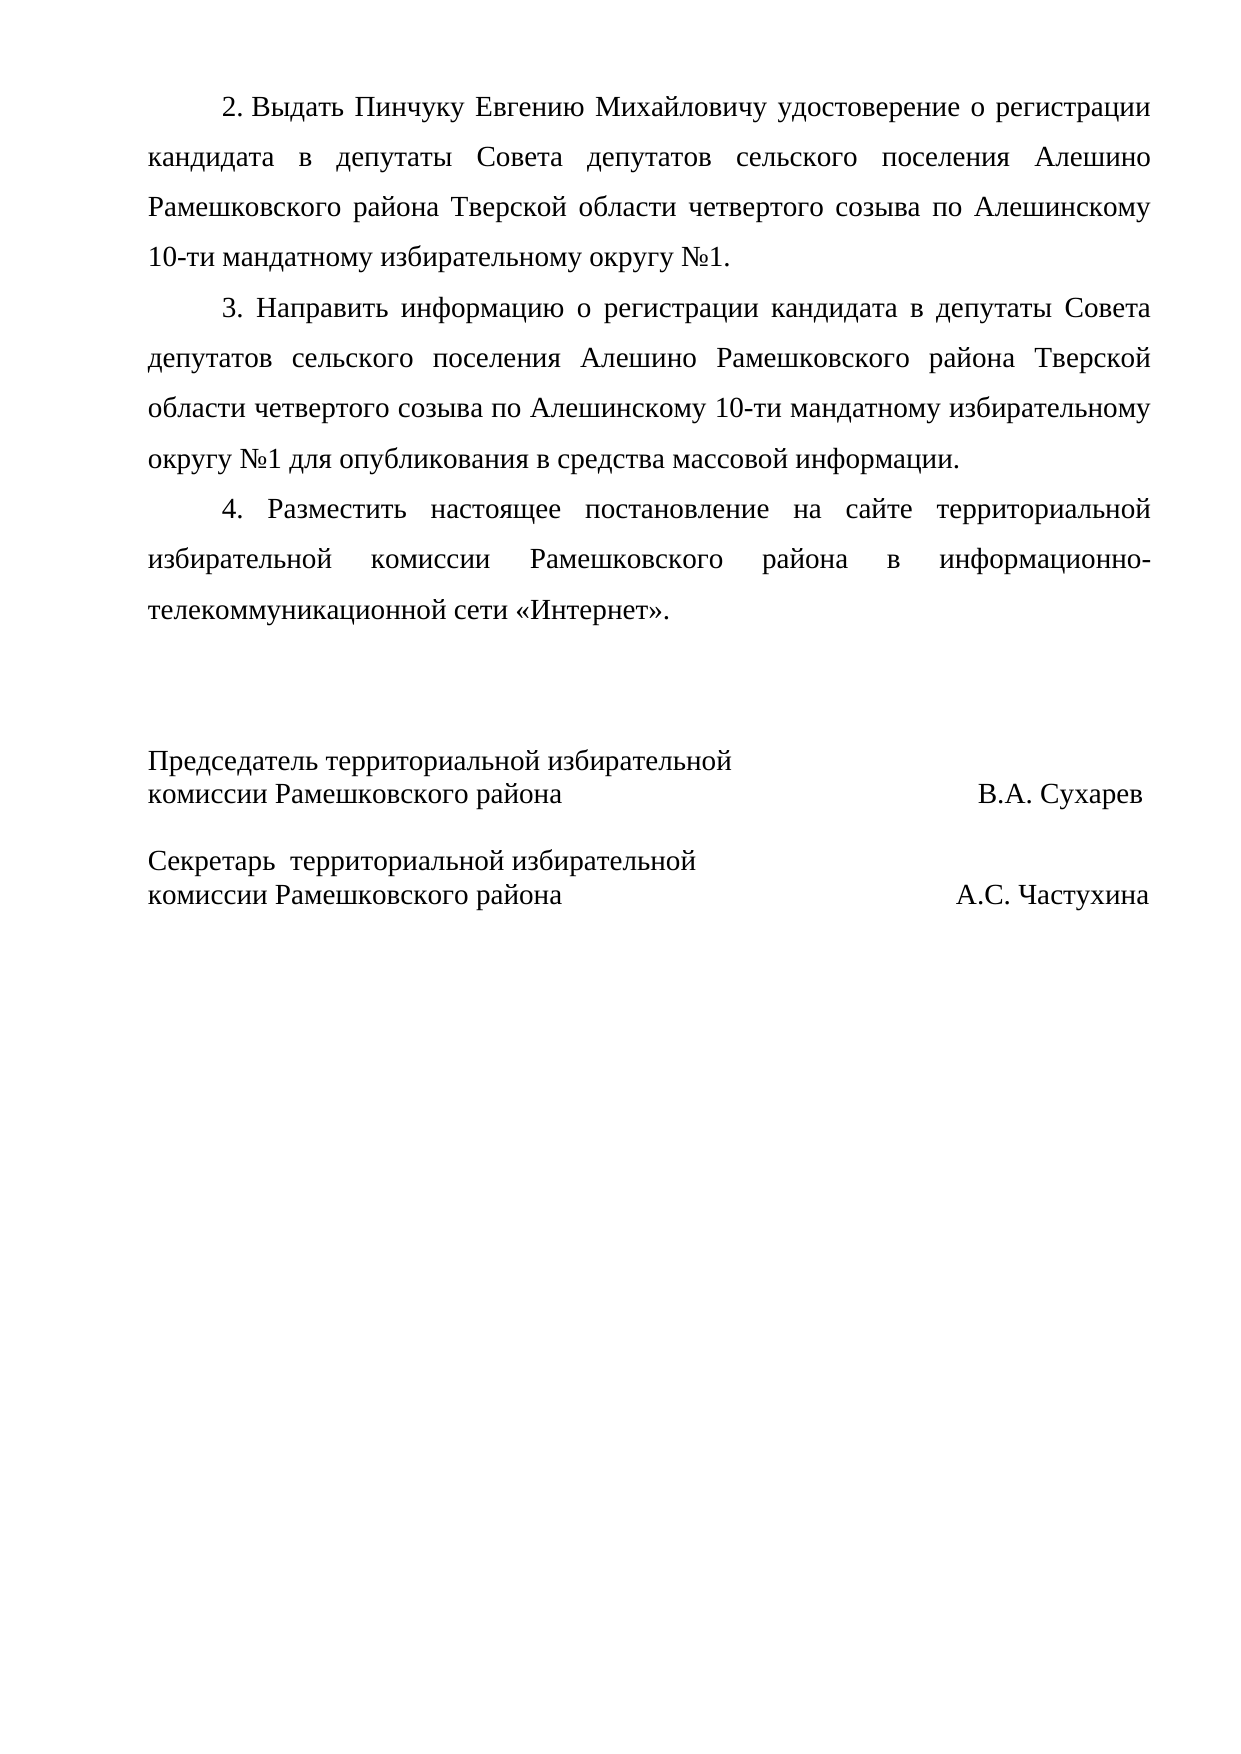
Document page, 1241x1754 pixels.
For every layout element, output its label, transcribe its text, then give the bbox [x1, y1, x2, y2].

text 3. Направить информацию о регистрации кандидата в депутаты Совета депутатов сельского поселения Алешино Рамешковского района Тверской области четвертого созыва по Алешинскому 10-ти мандатному избирательному округу №1 для опубликования в средства массовой информации. [148, 290, 1152, 474]
text комиссии Рамешковского района В.А. Сухарев [148, 776, 1152, 810]
text 4. Разместить настоящее постановление на сайте территориальной избирательной комиссии Рамешковского района в информационно-телекоммуникационной сети «Интернет». [148, 491, 1152, 625]
list Выдать Пинчуку Евгению Михайловичу удостоверение о регистрации кандидата в депутаты Совета депутатов сельского поселения Алешино Рамешковского района Тверской области четвертого созыва по Алешинскому 10-ти мандатному избирательному округу №1. [148, 89, 1152, 273]
text Председатель территориальной избирательной [148, 743, 1152, 776]
text Секретарь территориальной избирательной [148, 843, 1152, 877]
text комиссии Рамешковского района А.С. Частухина [148, 877, 1152, 910]
